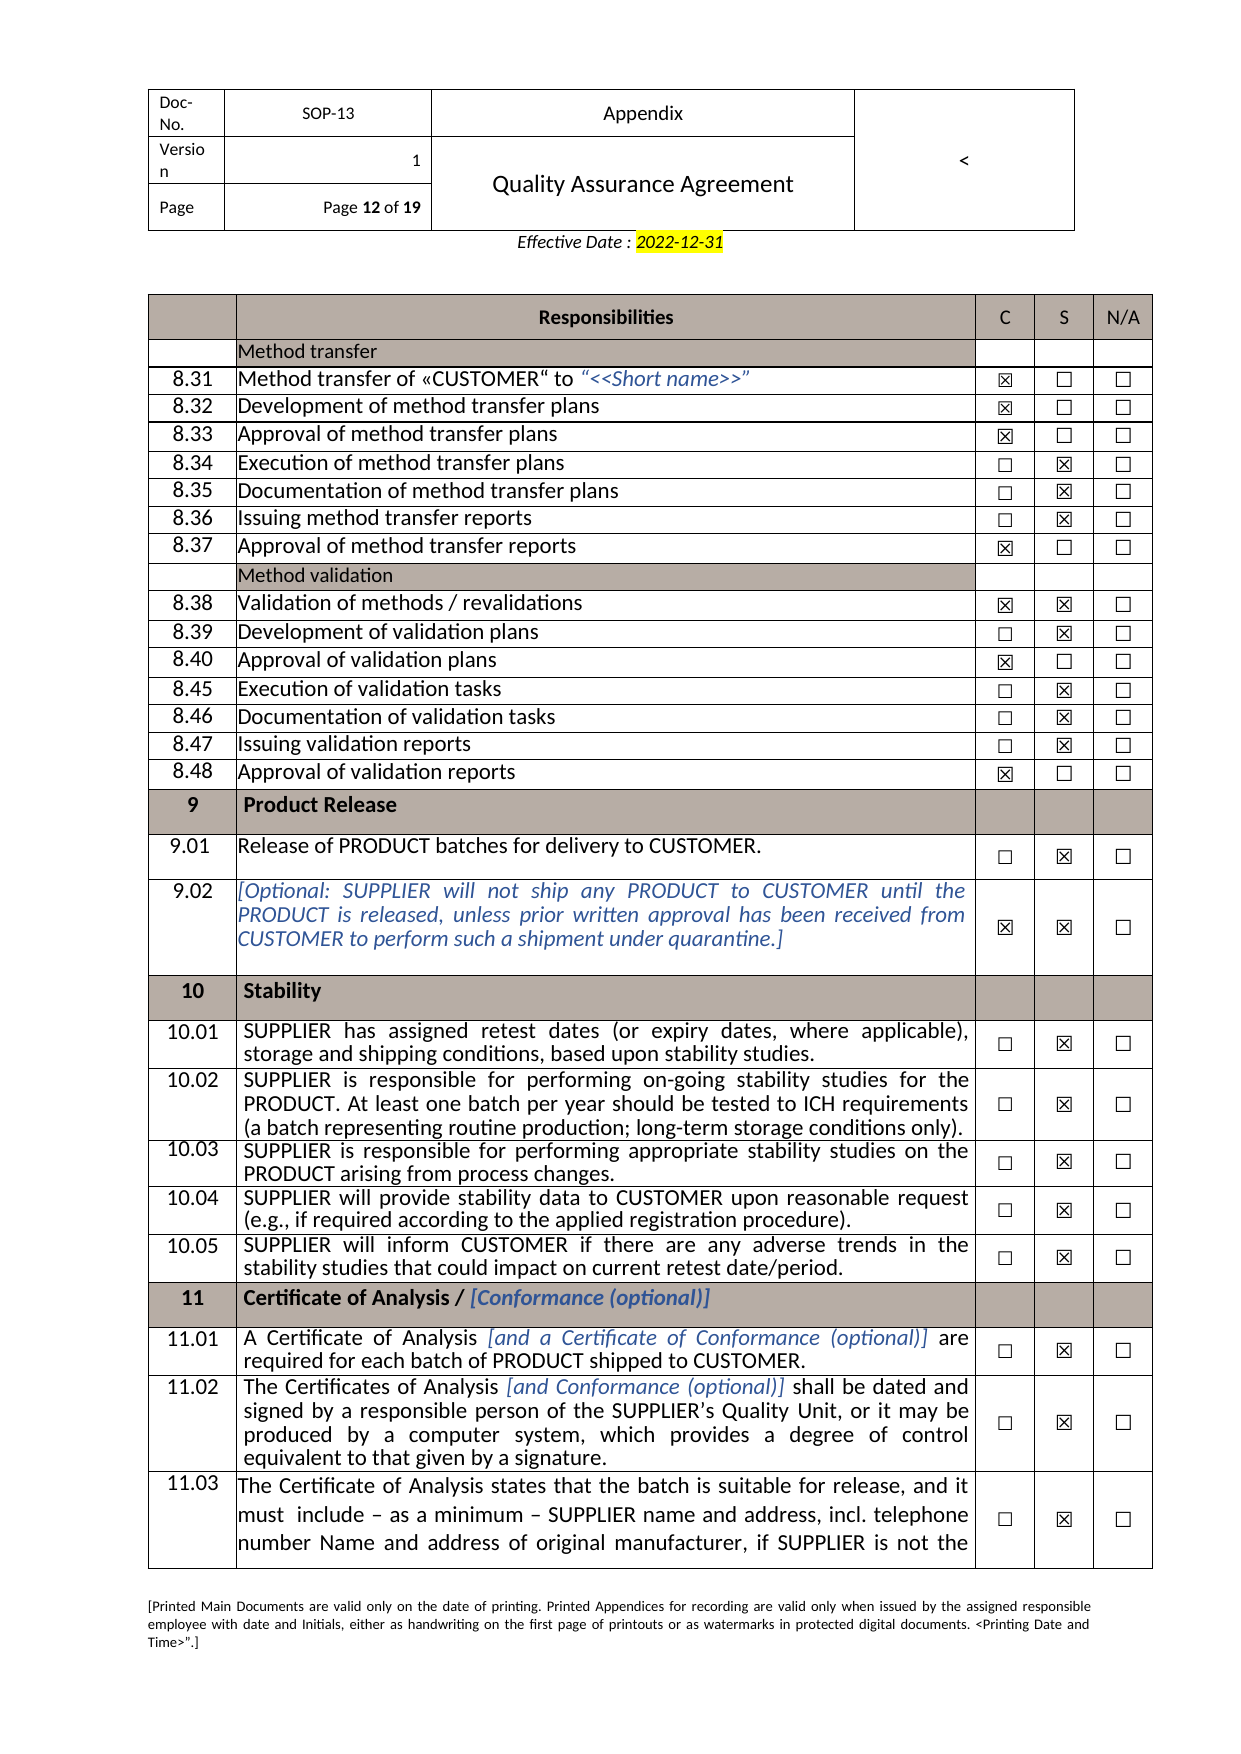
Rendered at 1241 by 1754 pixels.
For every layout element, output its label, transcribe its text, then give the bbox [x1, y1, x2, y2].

table_cell [976, 591, 1034, 620]
table_cell Documentation of method transfer plans [237, 479, 975, 506]
table_cell [976, 648, 1034, 677]
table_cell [237, 1472, 975, 1567]
table_cell SUPPLIER will provide stability data to CUSTOMER upon reasonable request (e.g., if required according to the applied registration procedure). [237, 1187, 975, 1234]
table_cell [Optional: SUPPLIER will not ship any PRODUCT to CUSTOMER until the PRODUCT is released, unless prior written approval has been received from CUSTOMER to perform such a shipment under quarantine.] [237, 880, 975, 975]
table_cell Method transfer [237, 340, 975, 366]
table_cell Approval of validation reports [237, 760, 975, 789]
table_cell [1035, 835, 1093, 879]
table_cell [1035, 790, 1093, 834]
table_cell SUPPLIER is responsible for performing appropriate stability studies on the PRODUCT arising from process changes. [237, 1141, 975, 1186]
table_cell 10 [149, 976, 236, 1020]
table_cell [976, 790, 1034, 834]
table_cell [1094, 790, 1152, 834]
table_cell 9 [149, 790, 236, 834]
table_cell 8.48 [149, 760, 236, 789]
table_cell Issuing validation reports [237, 733, 975, 759]
table_cell 9.01 [149, 835, 236, 879]
table_cell [1035, 479, 1093, 506]
table_cell [1035, 1283, 1093, 1327]
table_cell Documentation of validation tasks [237, 705, 975, 732]
table_cell [976, 423, 1034, 451]
table_cell [1035, 880, 1093, 975]
table_cell 10.02 [149, 1069, 236, 1140]
table_cell [976, 534, 1034, 563]
table_cell Stability [237, 976, 975, 1020]
table_cell [976, 368, 1034, 394]
table_cell The Certificates of Analysis [and Conformance (optional)] shall be dated and signed by a responsible person of the SUPPLIER’s Quality Unit, or it may be produced by a computer system, which provides a degree of control equivalent to that given by a signature. [237, 1376, 975, 1471]
table_cell [1094, 564, 1152, 590]
table_cell [1094, 340, 1152, 366]
table_cell [1035, 507, 1093, 533]
table_cell A Certificate of Analysis [and a Certificate of Conformance (optional)] are required for each batch of PRODUCT shipped to CUSTOMER. [237, 1328, 975, 1374]
table_cell [1035, 733, 1093, 759]
table_cell Development of validation plans [237, 621, 975, 647]
table_cell [1035, 452, 1093, 478]
table_cell 8.38 [149, 591, 236, 620]
table_cell 8.40 [149, 648, 236, 677]
table_cell [1035, 1328, 1093, 1374]
table_cell 8.31 [149, 368, 236, 394]
table_cell 8.47 [149, 733, 236, 759]
table_cell [1035, 340, 1093, 366]
table_cell SUPPLIER is responsible for performing on-going stability studies for the PRODUCT. At least one batch per year should be tested to ICH requirements (a batch representing routine production; long-term storage conditions only). [237, 1069, 975, 1140]
table_cell [1035, 705, 1093, 732]
table_cell [1094, 976, 1152, 1020]
table_cell Validation of methods / revalidations [237, 591, 975, 620]
table_cell [149, 340, 236, 366]
table_cell [1035, 395, 1093, 421]
table_cell 8.36 [149, 507, 236, 533]
table_cell Certificate of Analysis / [Conformance (optional)] [237, 1283, 975, 1327]
table_cell [149, 564, 236, 590]
table_cell [1094, 1283, 1152, 1327]
table_cell [976, 760, 1034, 789]
table_cell Product Release [237, 790, 975, 834]
table_cell 11.02 [149, 1376, 236, 1471]
table_cell [1035, 564, 1093, 590]
table_cell [1035, 1021, 1093, 1067]
table_cell [976, 1283, 1034, 1327]
table_cell 8.46 [149, 705, 236, 732]
table_cell 10.04 [149, 1187, 236, 1234]
table_cell [1035, 976, 1093, 1020]
table_header S [1035, 295, 1093, 339]
table_cell 10.05 [149, 1235, 236, 1282]
table_cell [1035, 591, 1093, 620]
table_cell 10.01 [149, 1021, 236, 1067]
table_cell SUPPLIER has assigned retest dates (or expiry dates, where applicable), storage and shipping conditions, based upon stability studies. [237, 1021, 975, 1067]
table_cell Method validation [237, 564, 975, 590]
table_cell 10.03 [149, 1141, 236, 1186]
table_cell Execution of validation tasks [237, 678, 975, 704]
table_cell 9.02 [149, 880, 236, 975]
table_cell [1035, 621, 1093, 647]
table_cell 11 [149, 1283, 236, 1327]
table_cell 8.37 [149, 534, 236, 563]
table_cell 8.33 [149, 423, 236, 451]
table_cell Approval of method transfer reports [237, 534, 975, 563]
table_header C [976, 295, 1034, 339]
table_cell [976, 880, 1034, 975]
table_cell [976, 564, 1034, 590]
table_cell [1035, 1472, 1093, 1567]
table_cell SUPPLIER will inform CUSTOMER if there are any adverse trends in the stability studies that could impact on current retest date/period. [237, 1235, 975, 1282]
table_cell 8.34 [149, 452, 236, 478]
table_header [149, 295, 236, 339]
table_cell 8.45 [149, 678, 236, 704]
table_cell Execution of method transfer plans [237, 452, 975, 478]
table_cell Release of PRODUCT batches for delivery to CUSTOMER. [237, 835, 975, 879]
table_header N/A [1094, 295, 1152, 339]
table_cell [1094, 1376, 1152, 1471]
table_cell [1035, 1187, 1093, 1234]
table_cell [1035, 1141, 1093, 1186]
table_cell [976, 340, 1034, 366]
table_cell [1035, 1235, 1093, 1282]
table_cell [976, 976, 1034, 1020]
table_cell 11.01 [149, 1328, 236, 1374]
table_cell 11.03 [149, 1472, 236, 1567]
table_cell 8.35 [149, 479, 236, 506]
table_cell 8.39 [149, 621, 236, 647]
table_cell Issuing method transfer reports [237, 507, 975, 533]
table_cell [1035, 678, 1093, 704]
table_cell Approval of method transfer plans [237, 423, 975, 451]
table_cell 8.32 [149, 395, 236, 421]
table_cell [1035, 1069, 1093, 1140]
table_cell Approval of validation plans [237, 648, 975, 677]
table_cell [1035, 1376, 1093, 1471]
table_cell Development of method transfer plans [237, 395, 975, 421]
table_cell Method transfer of «CUSTOMER“ to “<<Short name>>” [237, 368, 975, 394]
table_header Responsibilities [237, 295, 975, 339]
